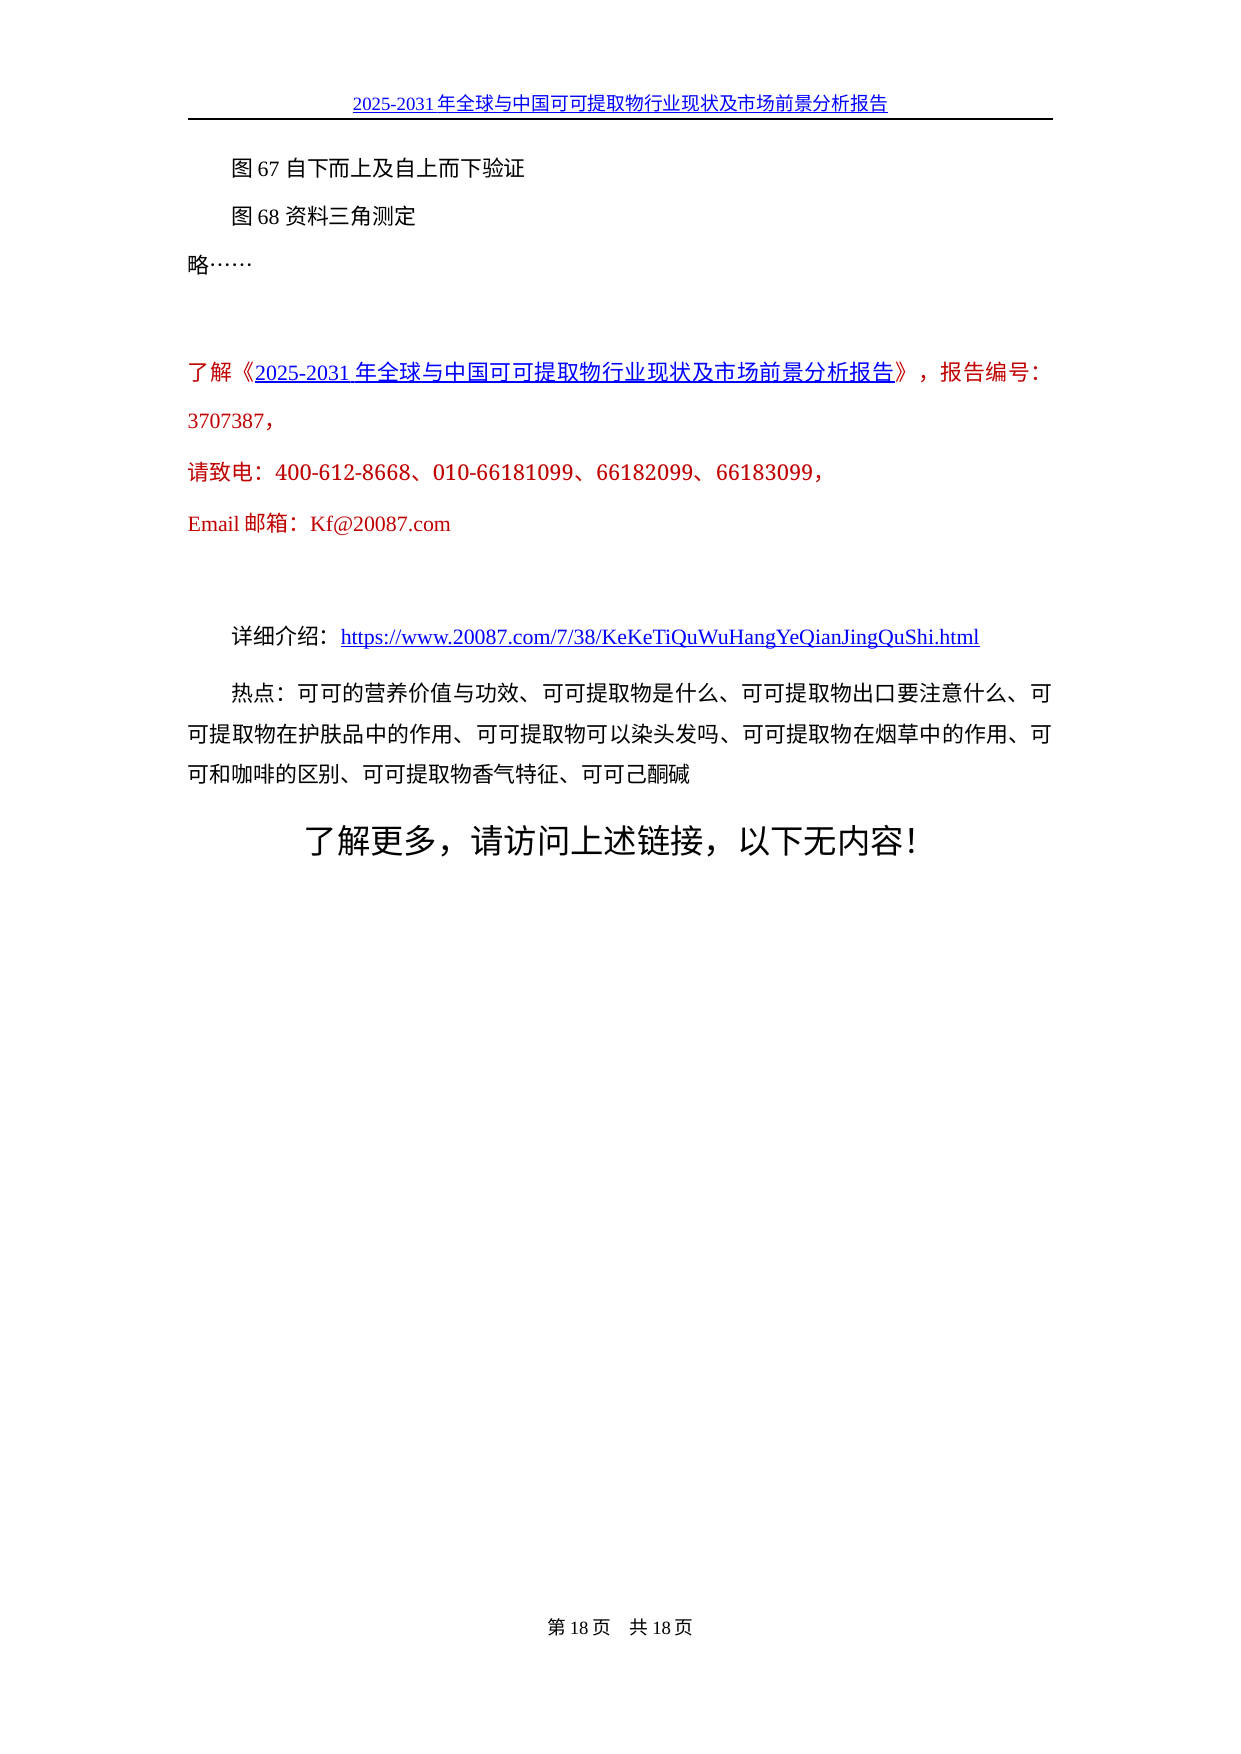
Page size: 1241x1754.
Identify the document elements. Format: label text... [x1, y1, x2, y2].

text 详细介绍：https://www.20087.com/7/38/KeKeTiQuWuHangYeQianJingQuShi.html [187, 619, 1053, 651]
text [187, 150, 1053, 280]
text Email邮箱：Kf@20087.com [187, 506, 1053, 538]
title 了解更多，请访问上述链接，以下无内容！ [187, 807, 1053, 872]
text 了解《2025-2031年全球与中国可可提取物行业现状及市场前景分析报告》，报告编号：3707387， [187, 354, 1053, 435]
text 热点：可可的营养价值与功效、可可提取物是什么、可可提取物出口要注意什么、可可提取物在护肤品中的作用、可可提取物可以染头发吗、可可提取物在烟草中的作用、可可和咖啡的区别、可可提取物香气特征、可可己酮碱 [187, 676, 1053, 789]
text 请致电：400-612-8668、010-66181099、66182099、66183099， [187, 454, 1053, 487]
